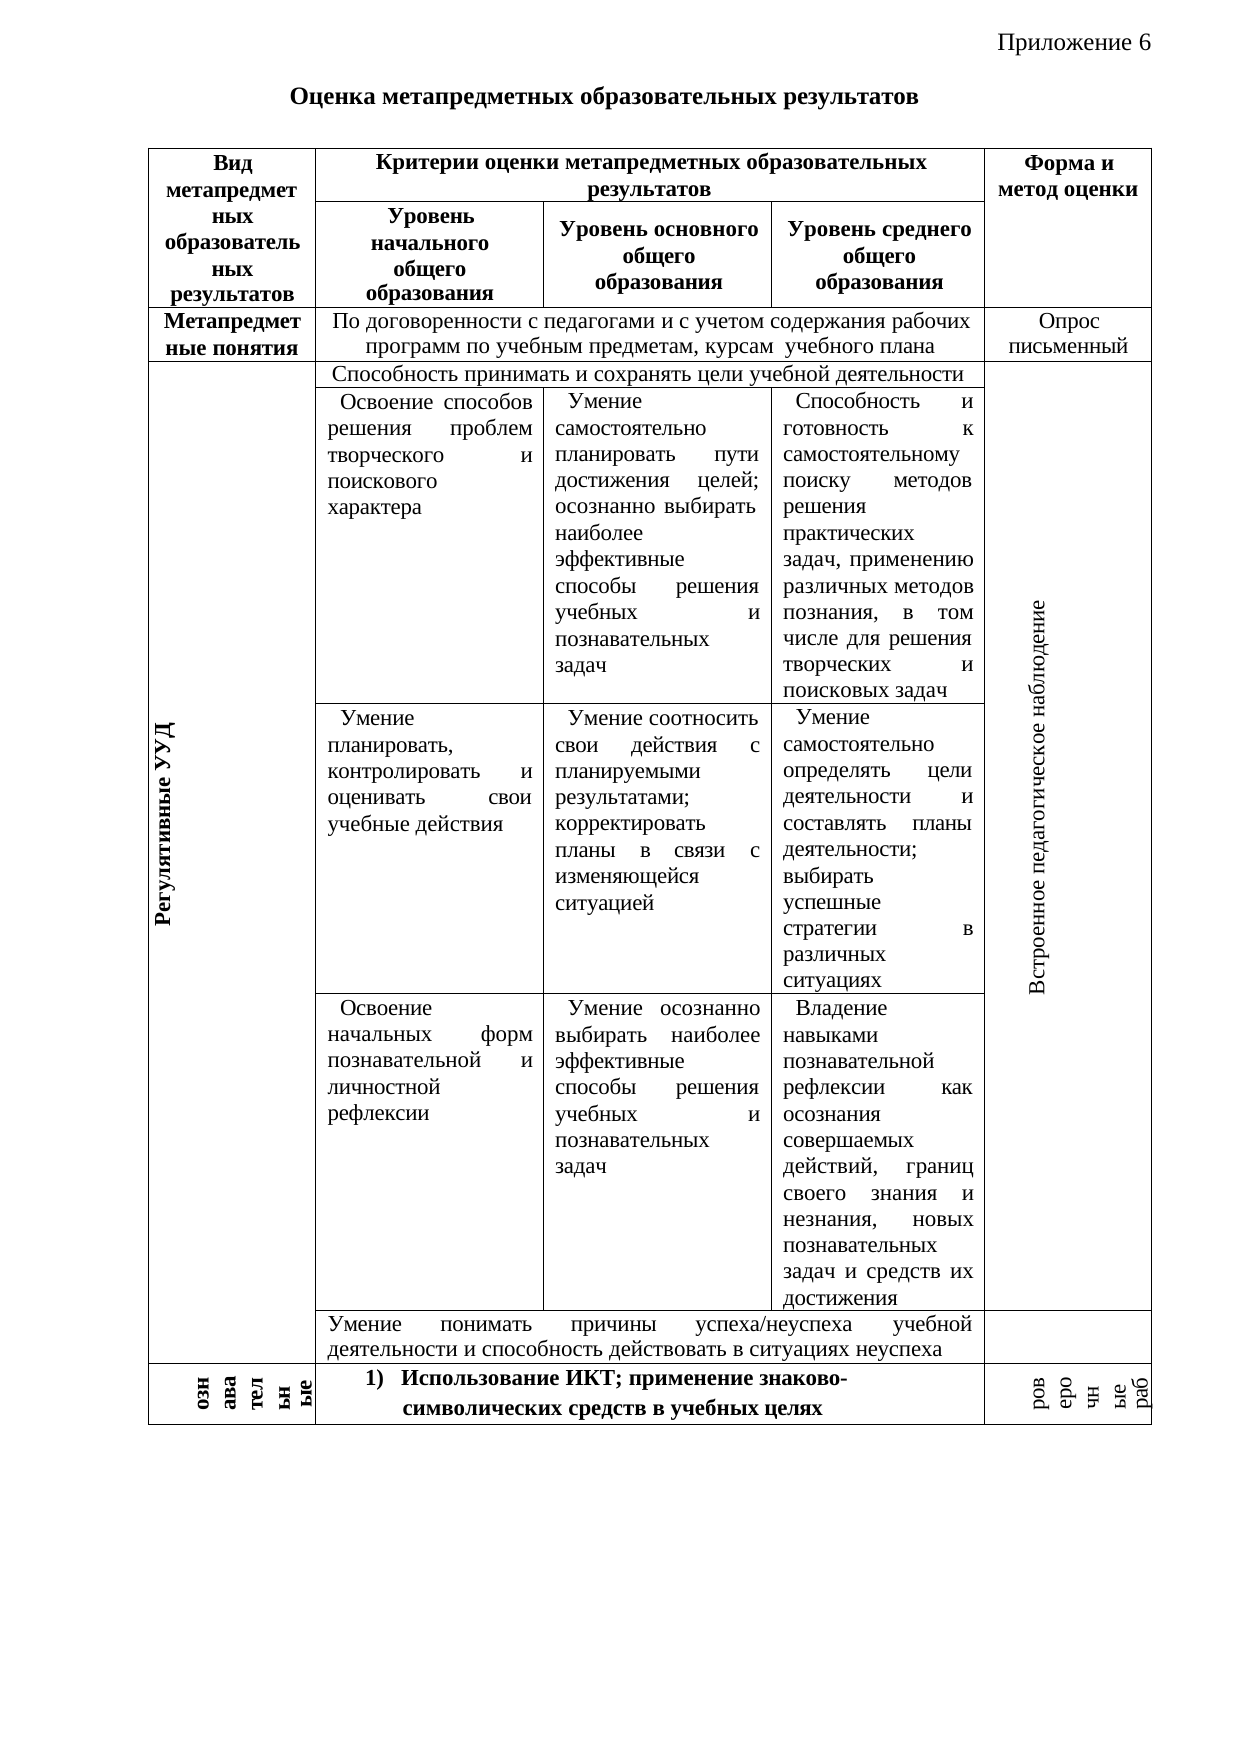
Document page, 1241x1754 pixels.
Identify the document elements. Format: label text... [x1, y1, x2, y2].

table_cell Уровень основного общего образования [544, 202, 771, 307]
table_cell Метапредмет ные понятия [149, 308, 315, 361]
table_cell Уровень среднего общего образования [772, 202, 984, 307]
table_header Критерии оценки метапредметных образовательных результатов [316, 149, 984, 201]
text Оценка метапредметных образовательных результатов [289, 81, 1211, 110]
table_cell Способность принимать и сохранять цели учебной деятельности [316, 362, 984, 387]
table_cell ров еро чн ые раб [985, 1364, 1151, 1423]
table_cell Умение понимать причины успеха/неуспеха учебной деятельности и способность действовать в ситуациях неуспеха [316, 1311, 984, 1363]
table_cell Умение соотносить свои действия с планируемыми результатами; корректировать планы в связи с изменяющейся ситуацией [544, 704, 771, 993]
table_cell Освоение способов решения проблем творческого и поискового характера [316, 388, 543, 703]
table_cell озн ава тел ьн ые [149, 1364, 315, 1423]
table_cell Освоение начальных форм познавательной и личностной рефлексии [316, 994, 543, 1310]
table_cell [985, 1311, 1151, 1363]
table_cell Умение планировать, контролировать и оценивать свои учебные действия [316, 704, 543, 993]
table_cell 1) Использование ИКТ; применение знаково- символических средств в учебных целях [316, 1364, 984, 1423]
table_header Вид метапредмет ных образователь ных результатов [149, 149, 315, 307]
table_cell Способность и готовность к самостоятельному поиску методов решения практических задач, применению различных методов познания, в том числе для решения творческих и поисковых задач [772, 388, 984, 703]
table_cell По договоренности с педагогами и с учетом содержания рабочих программ по учебным предметам, курсам учебного плана [316, 308, 984, 361]
table_cell Уровень начального общего образования [316, 202, 543, 307]
table_cell Умение самостоятельно планировать пути достижения целей; осознанно выбирать наиболее эффективные способы решения учебных и познавательных задач [544, 388, 771, 703]
table_cell Встроенное педагогическое наблюдение [985, 362, 1151, 1310]
table_cell Владение навыками познавательной рефлексии как осознания совершаемых действий, границ своего знания и незнания, новых познавательных задач и средств их достижения [772, 994, 984, 1310]
table_cell Регулятивные УУД [149, 362, 315, 1363]
table_header Форма и метод оценки [985, 149, 1151, 307]
table_cell Умение самостоятельно определять цели деятельности и составлять планы деятельности; выбирать успешные стратегии в различных ситуациях [772, 704, 984, 993]
table_cell Умение осознанно выбирать наиболее эффективные способы решения учебных и познавательных задач [544, 994, 771, 1310]
table_cell Опрос письменный [985, 308, 1151, 361]
text Приложение 6 [59, 27, 1152, 56]
